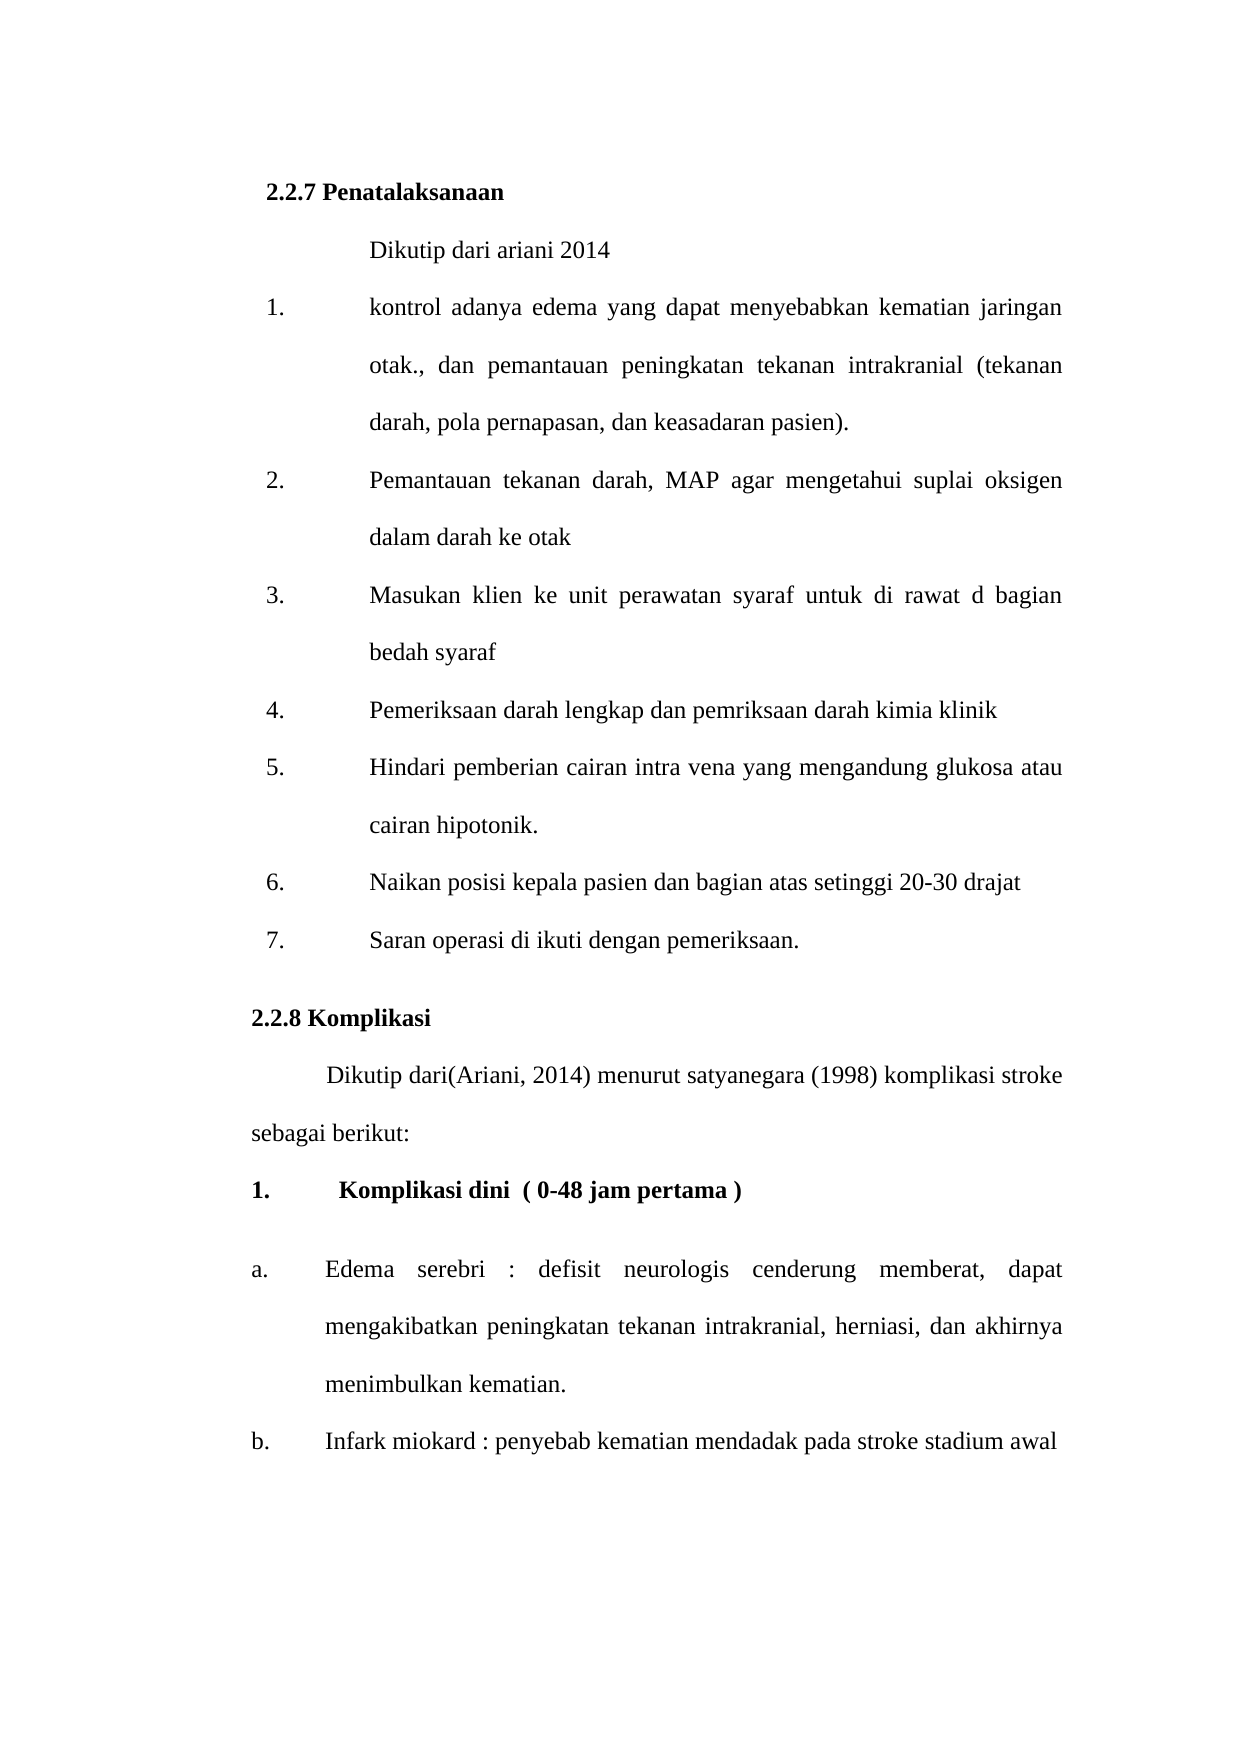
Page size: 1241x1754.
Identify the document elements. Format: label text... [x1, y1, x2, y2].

text Dikutip dari ariani 2014 [369, 235, 1063, 263]
subtitle Komplikasi [251, 1003, 1063, 1032]
list kontrol adanya edema yang dapat menyebabkan kematian jaringan otak., dan pemantauan peningkatan tekanan intrakranial (tekanan darah, pola pernapasan, dan keasadaran pasien). [266, 292, 1063, 436]
list Naikan posisi kepala pasien dan bagian atas setinggi 20-30 drajat [266, 867, 1063, 896]
text Dikutip dari(Ariani, 2014) menurut satyanegara (1998) komplikasi stroke sebagai berikut: [251, 1061, 1063, 1147]
list Hindari pemberian cairan intra vena yang mengandung glukosa atau cairan hipotonik. [266, 752, 1063, 838]
list Masukan klien ke unit perawatan syaraf untuk di rawat d bagian bedah syaraf [266, 580, 1063, 666]
list Pemantauan tekanan darah, MAP agar mengetahui suplai oksigen dalam darah ke otak [266, 465, 1063, 551]
list Infark miokard : penyebab kematian mendadak pada stroke stadium awal [251, 1426, 1063, 1455]
list Pemeriksaan darah lengkap dan pemriksaan darah kimia klinik [266, 695, 1063, 723]
text 1. Komplikasi dini ( 0-48 jam pertama ) [251, 1176, 1063, 1204]
list Saran operasi di ikuti dengan pemeriksaan. [266, 925, 1063, 953]
subtitle Penatalaksanaan [266, 177, 1063, 206]
list Edema serebri : defisit neurologis cenderung memberat, dapat mengakibatkan peningkatan tekanan intrakranial, herniasi, dan akhirnya menimbulkan kematian. [251, 1254, 1063, 1398]
